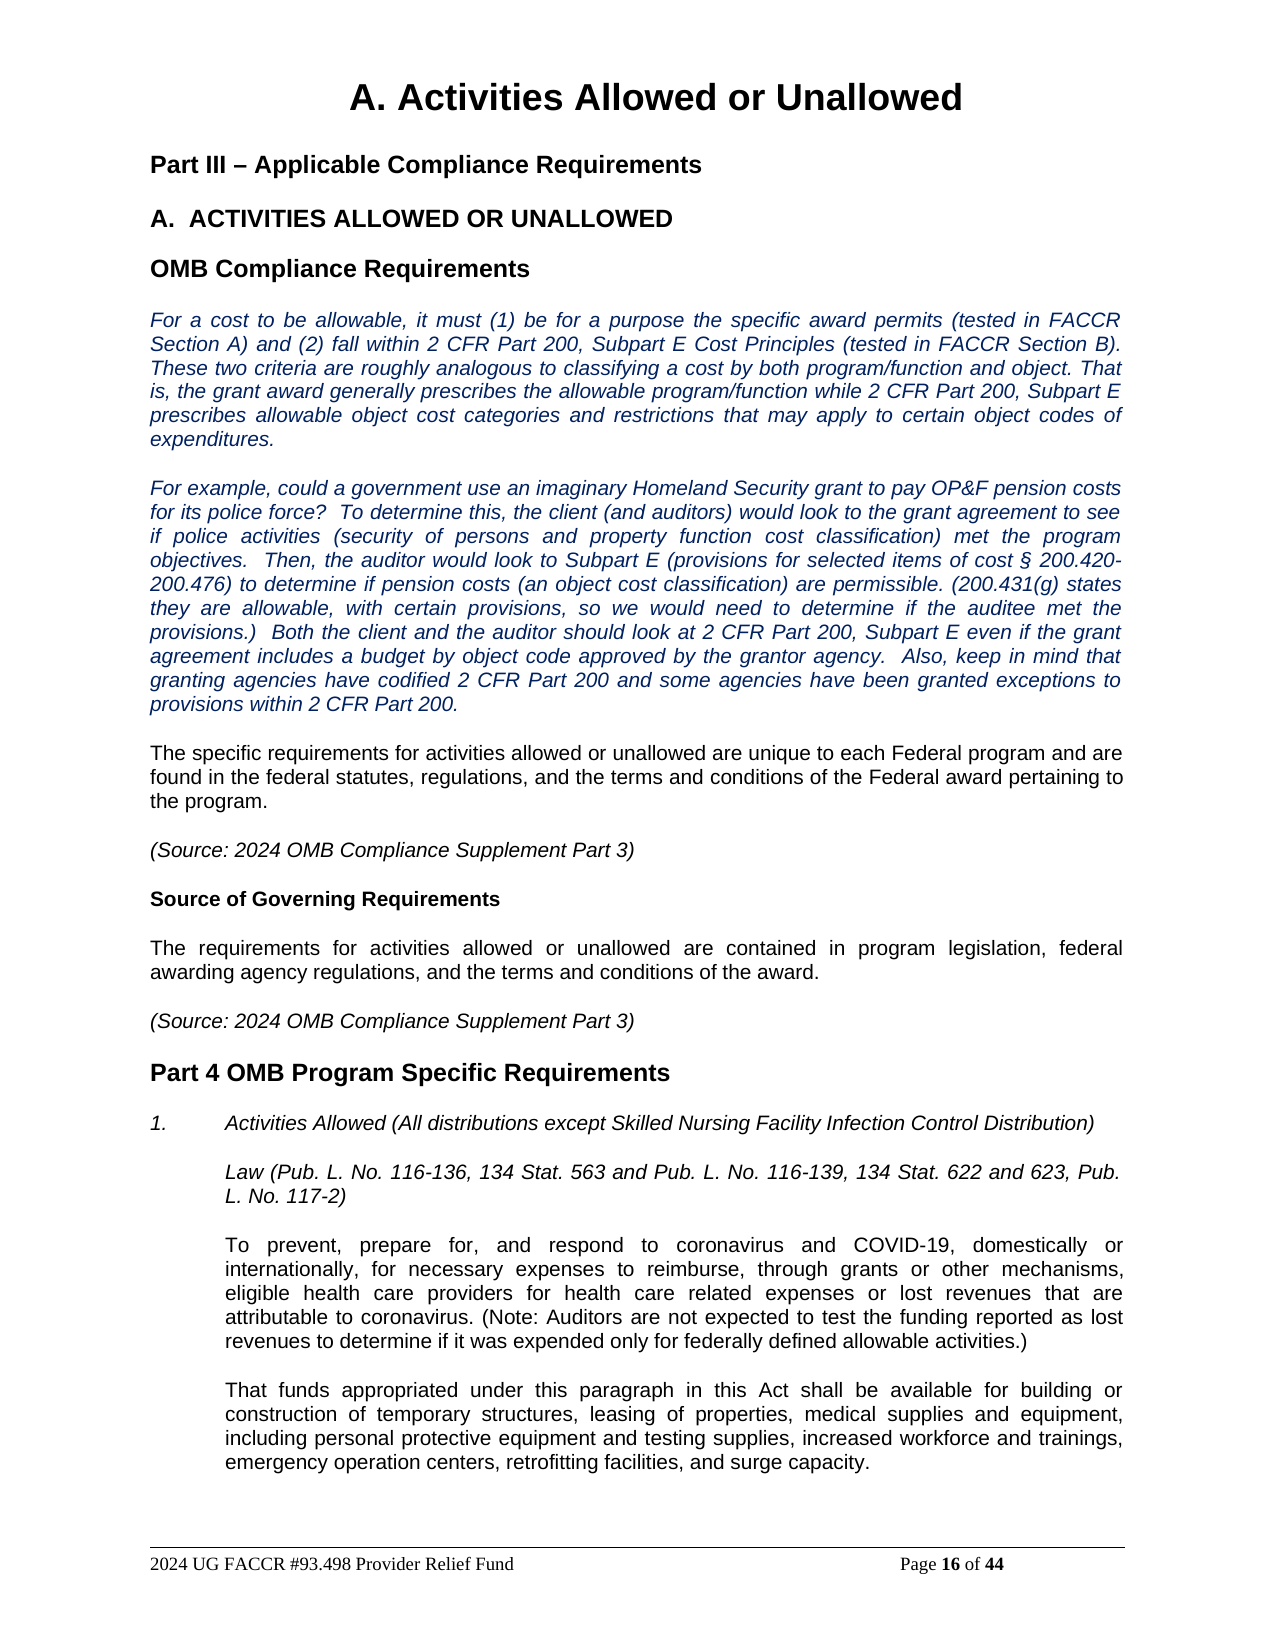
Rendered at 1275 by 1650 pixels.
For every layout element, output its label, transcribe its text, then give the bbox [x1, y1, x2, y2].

text 1. Activities Allowed (All distributions except Skilled Nursing Facility Infection Control Distribution) [150, 1111, 1125, 1135]
subtitle OMB Compliance Requirements [150, 257, 1125, 282]
subtitle A. ACTIVITIES ALLOWED OR UNALLOWED [150, 204, 1125, 232]
text To prevent, prepare for, and respond to coronavirus and COVID-19, domestically or internationally, for necessary expenses to reimburse, through grants or other mechanisms, eligible health care providers for health care related expenses or lost revenues that are attributable to coronavirus. (Note: Auditors are not expected to test the funding reported as lost revenues to determine if it was expended only for federally defined allowable activities.) [225, 1233, 1125, 1353]
text (Source: 2024 OMB Compliance Supplement Part 3) [150, 1008, 1125, 1032]
text That funds appropriated under this paragraph in this Act shall be available for building or construction of temporary structures, leasing of properties, medical supplies and equipment, including personal protective equipment and testing supplies, increased workforce and trainings, emergency operation centers, retrofitting facilities, and surge capacity. [225, 1378, 1125, 1474]
text (Source: 2024 OMB Compliance Supplement Part 3) [150, 838, 1125, 862]
text Part 4 OMB Program Specific Requirements [150, 1057, 1125, 1086]
text Source of Governing Requirements [150, 887, 1125, 911]
text The specific requirements for activities allowed or unallowed are unique to each Federal program and are found in the federal statutes, regulations, and the terms and conditions of the Federal award pertaining to the program. [150, 741, 1125, 813]
text For a cost to be allowable, it must (1) be for a purpose the specific award permits (tested in FACCR Section A) and (2) fall within 2 CFR Part 200, Subpart E Cost Principles (tested in FACCR Section B). These two criteria are roughly analogous to classifying a cost by both program/function and object. That is, the grant award generally prescribes the allowable program/function while 2 CFR Part 200, Subpart E prescribes allowable object cost categories and restrictions that may apply to certain object codes of expenditures. [150, 307, 1125, 451]
text The requirements for activities allowed or unallowed are contained in program legislation, federal awarding agency regulations, and the terms and conditions of the award. [150, 936, 1125, 983]
text Law (Pub. L. No. 116-136, 134 Stat. 563 and Pub. L. No. 116-139, 134 Stat. 622 and 623, Pub. L. No. 117-2) [225, 1160, 1125, 1208]
subtitle Part III – Applicable Compliance Requirements [150, 150, 1125, 179]
text For example, could a government use an imaginary Homeland Security grant to pay OP&F pension costs for its police force? To determine this, the client (and auditors) would look to the grant agreement to see if police activities (security of persons and property function cost classification) met the program objectives. Then, the auditor would look to Subpart E (provisions for selected items of cost § 200.420-200.476) to determine if pension costs (an object cost classification) are permissible. (200.431(g) states they are allowable, with certain provisions, so we would need to determine if the auditee met the provisions.) Both the client and the auditor should look at 2 CFR Part 200, Subpart E even if the grant agreement includes a budget by object code approved by the grantor agency. Also, keep in mind that granting agencies have codified 2 CFR Part 200 and some agencies have been granted exceptions to provisions within 2 CFR Part 200. [150, 476, 1125, 716]
